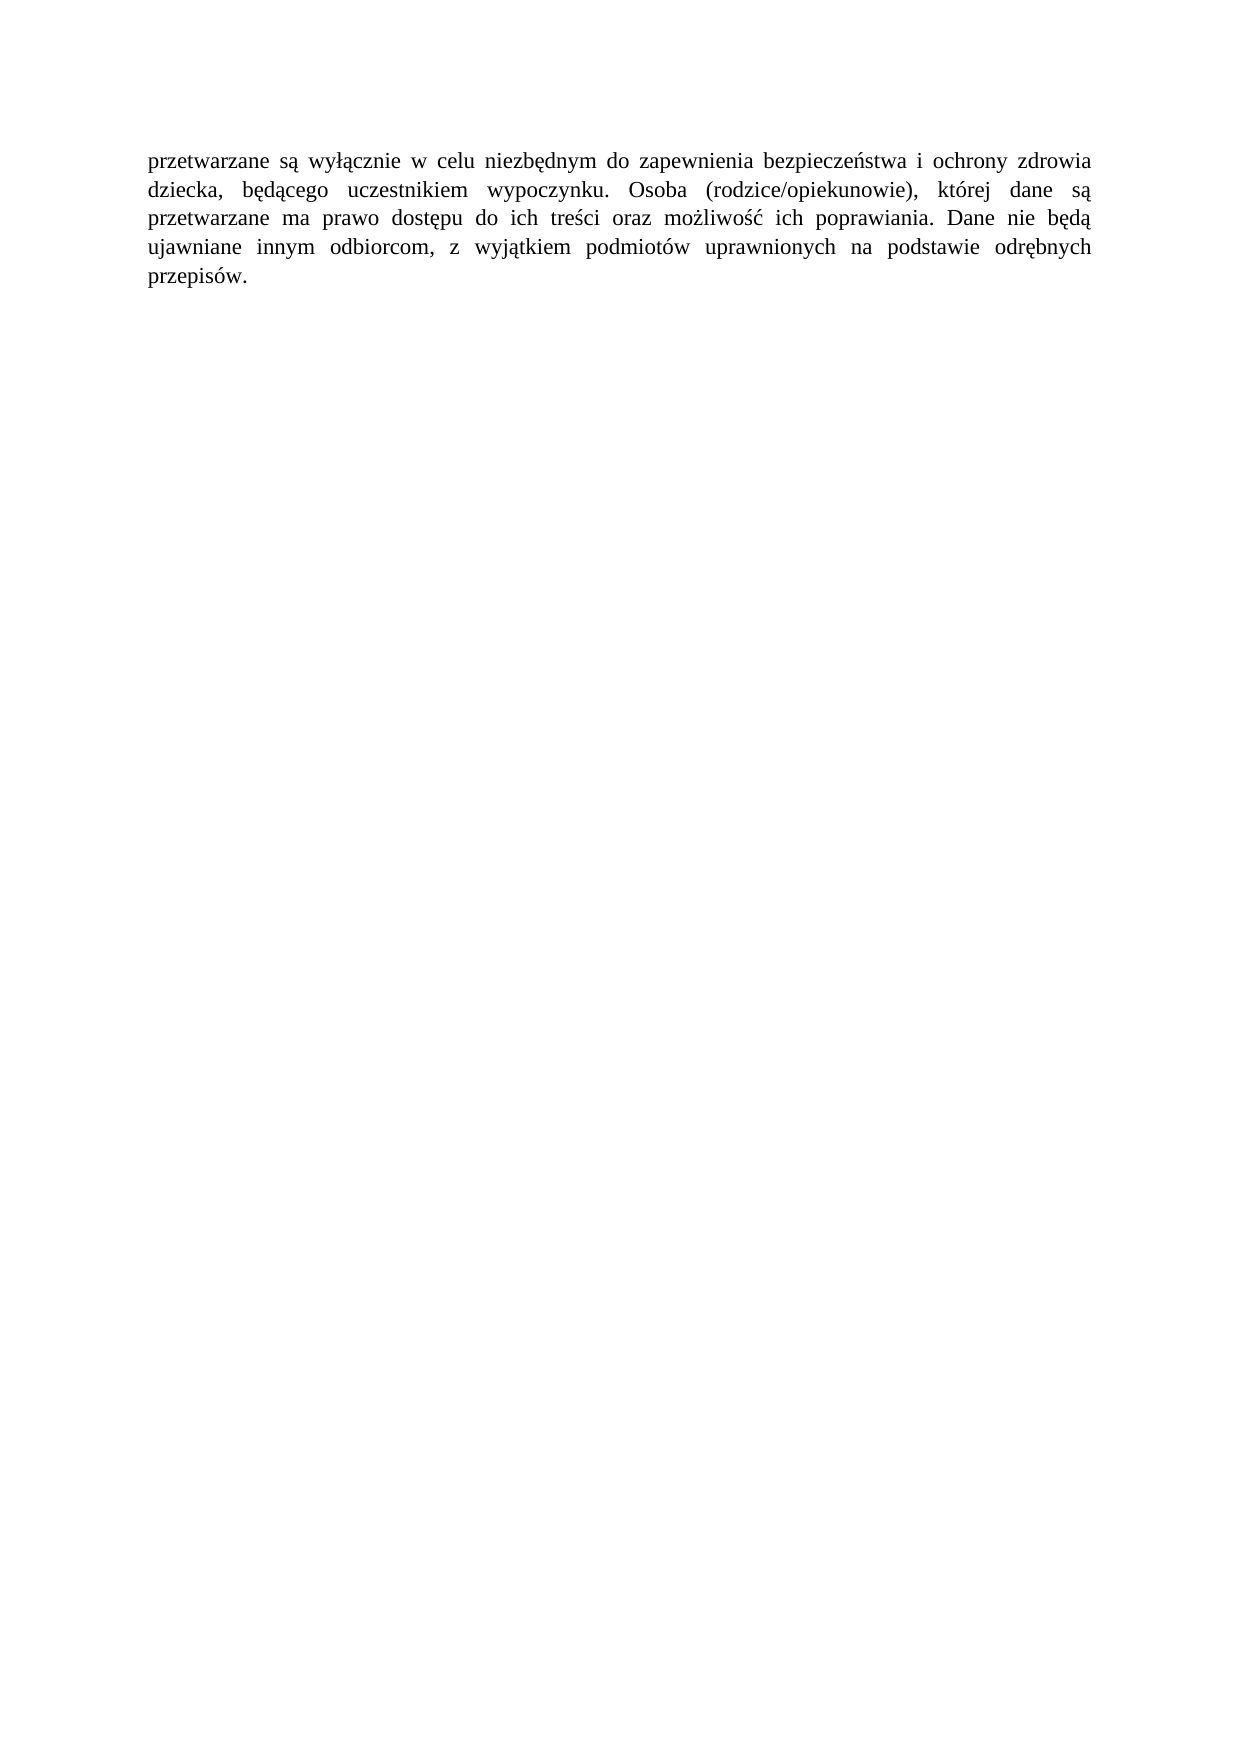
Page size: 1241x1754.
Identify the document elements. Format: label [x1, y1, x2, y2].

text [148, 148, 1093, 289]
